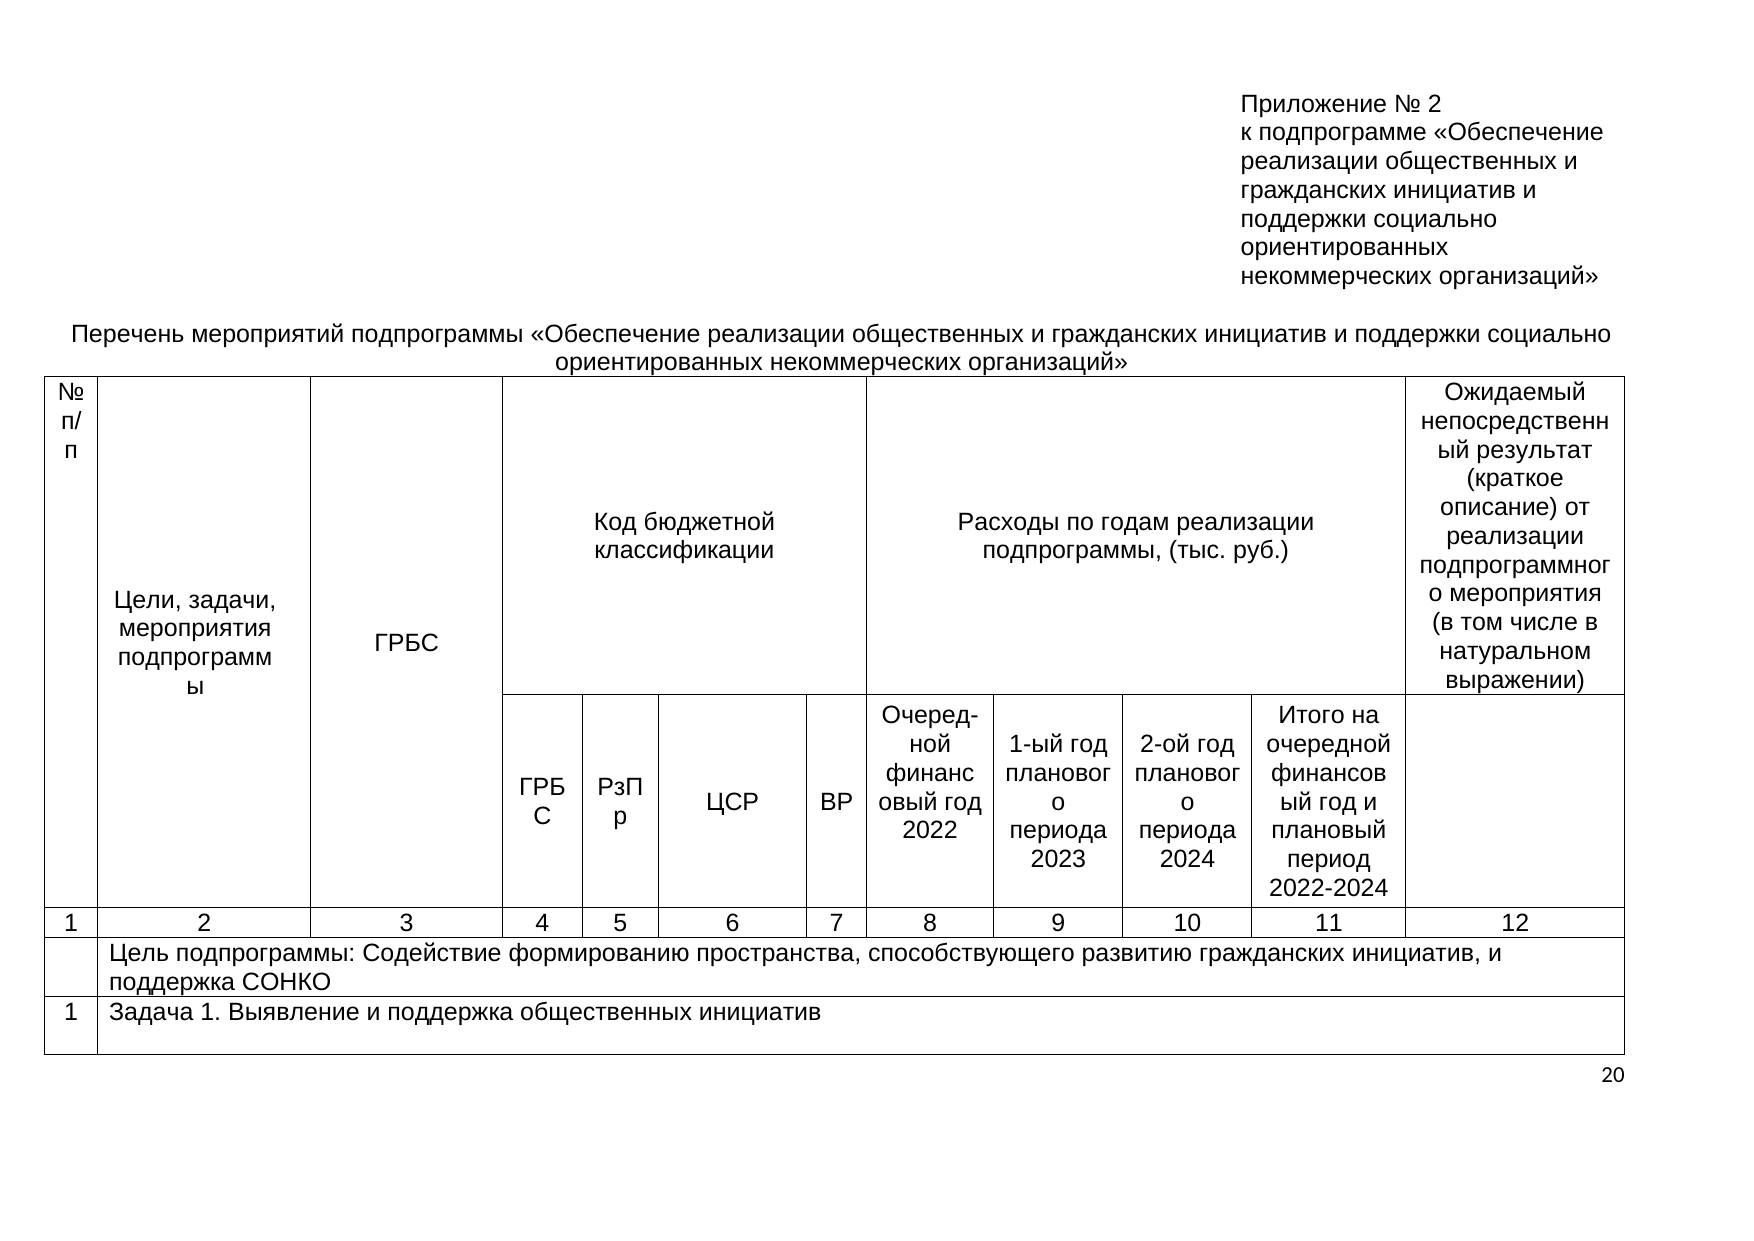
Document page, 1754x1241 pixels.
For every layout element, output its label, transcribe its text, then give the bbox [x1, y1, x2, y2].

table_cell [1406, 695, 1624, 907]
table_cell 1 [45, 997, 97, 1054]
table_header Код бюджетной классификации [503, 377, 866, 693]
table_cell 1-ый год планового периода 2023 [994, 695, 1122, 907]
table_cell 7 [807, 908, 866, 937]
table_cell РзПр [583, 695, 658, 907]
table_cell 2-ой год планового периода 2024 [1123, 695, 1251, 907]
table_cell ЦСР [659, 695, 806, 907]
table_cell ГРБС [503, 695, 582, 907]
table_cell Очередной финансовый год 2022 [867, 695, 993, 907]
text к подпрограмме «Обеспечение реализации общественных и гражданских инициатив и поддержки социально ориентированных некоммерческих организаций» [1240, 117, 1624, 290]
table_cell 11 [1252, 908, 1405, 937]
text Перечень мероприятий подпрограммы «Обеспечение реализации общественных и гражданских инициатив и поддержки социально ориентированных некоммерческих организаций» [59, 319, 1624, 376]
table_cell 6 [659, 908, 806, 937]
table_header Цели, задачи, мероприятия подпрограммы [98, 377, 310, 907]
table_header № п/п [45, 377, 97, 907]
table_cell 1 [45, 908, 97, 937]
table_header ГРБС [311, 377, 502, 907]
table_cell 12 [1406, 908, 1624, 937]
table_cell [45, 938, 97, 996]
table_header Ожидаемый непосредственный результат (краткое описание) от реализации подпрограммного мероприятия (в том числе в натуральном выражении) [1406, 377, 1624, 693]
table_cell 3 [311, 908, 502, 937]
table_cell 4 [503, 908, 582, 937]
table_cell Итого на очередной финансовый год и плановый период 2022-2024 [1252, 695, 1405, 907]
table_cell 2 [98, 908, 310, 937]
table_cell 10 [1123, 908, 1251, 937]
table_header Расходы по годам реализации подпрограммы, (тыс. руб.) [867, 377, 1405, 693]
table_cell Цель подпрограммы: Содействие формированию пространства, способствующего развитию гражданских инициатив, и поддержка СОНКО [98, 938, 1624, 996]
table_cell 8 [867, 908, 993, 937]
table_cell 5 [583, 908, 658, 937]
table_cell 9 [994, 908, 1122, 937]
table_cell ВР [807, 695, 866, 907]
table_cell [98, 997, 1624, 1054]
text Приложение № 2 [1240, 89, 1624, 117]
